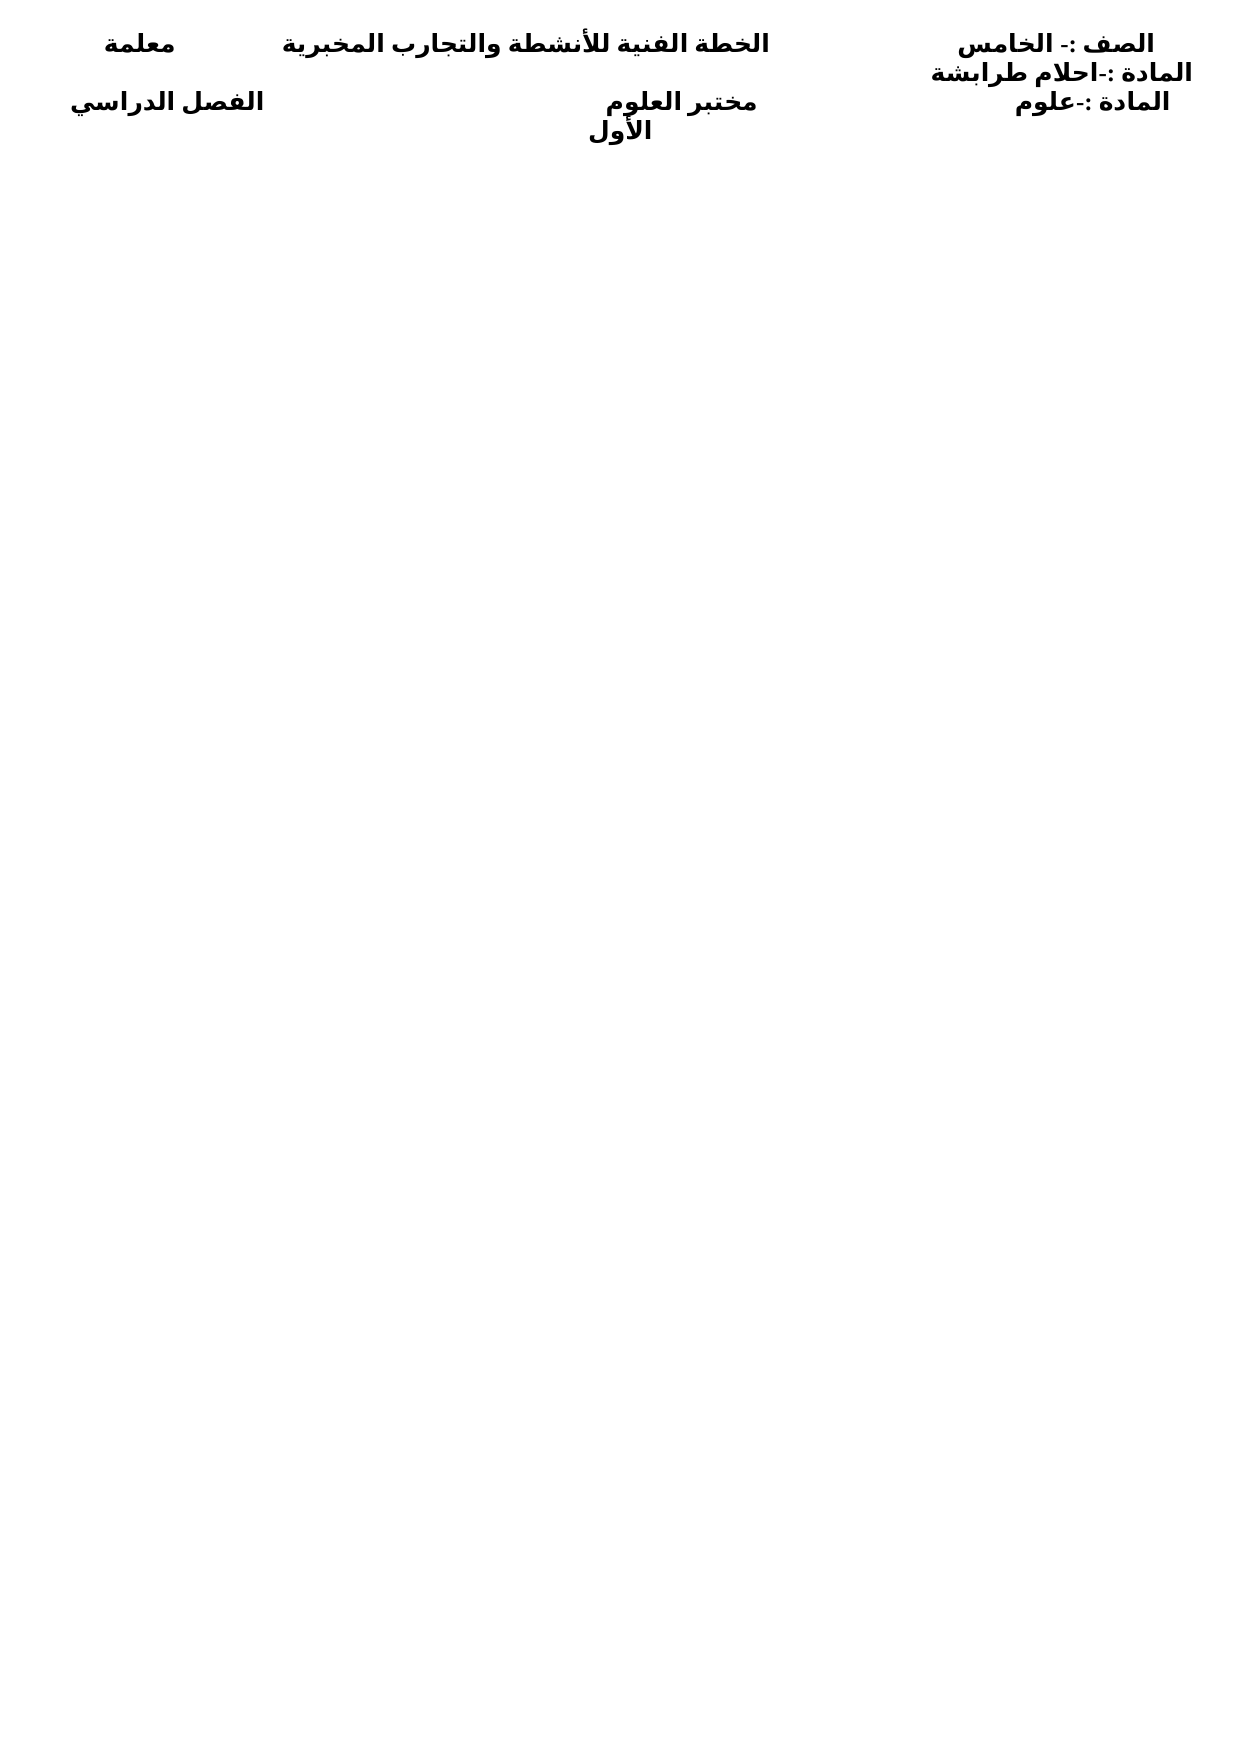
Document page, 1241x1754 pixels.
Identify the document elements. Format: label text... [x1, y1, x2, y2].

text الصف :- الخامس الخطة الفنية للأنشطة والتجارب المخبرية معلمة المادة :-احلام طرابشة [47, 29, 1193, 87]
text المادة :-علوم مختبر العلوم الفصل الدراسي الأول [47, 87, 1193, 144]
